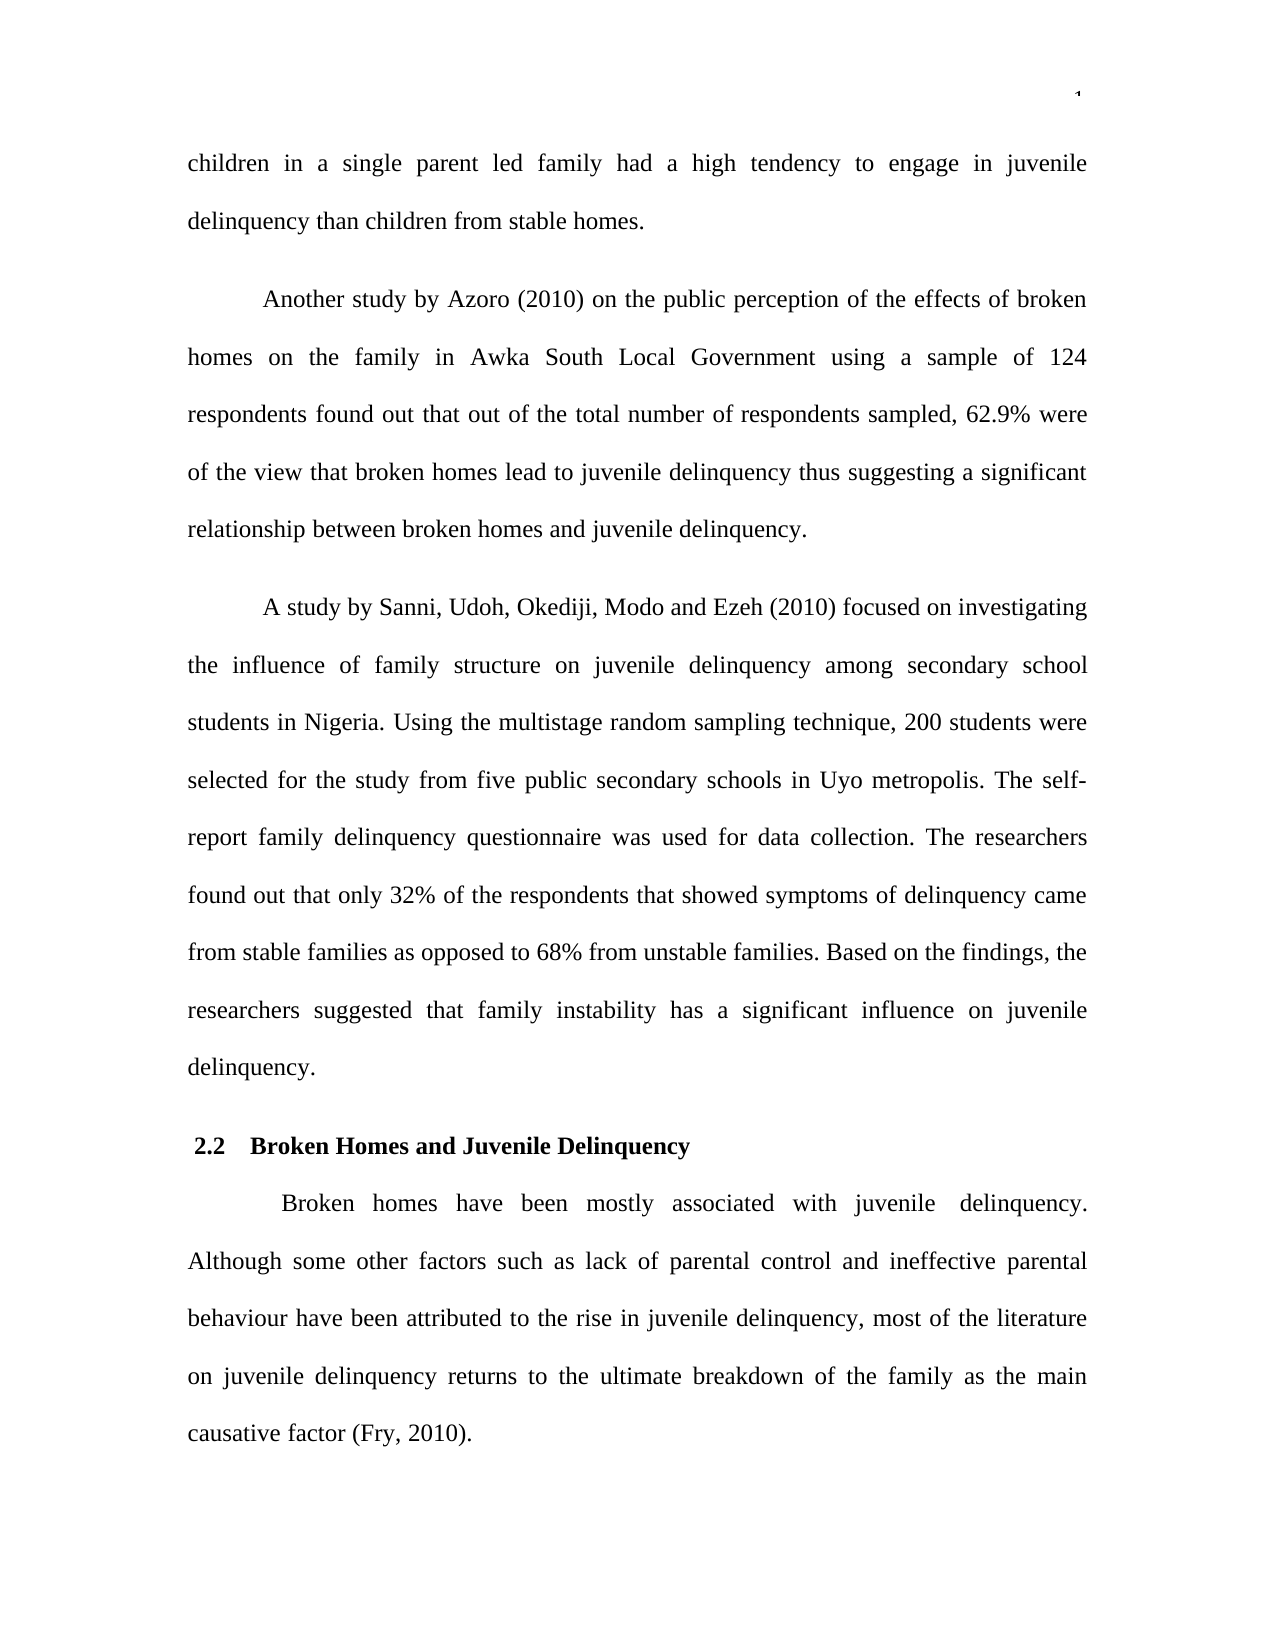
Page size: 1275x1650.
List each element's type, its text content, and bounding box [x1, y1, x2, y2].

text A study by Sanni, Udoh, Okediji, Modo and Ezeh (2010) focused on investigating the influence of family structure on juvenile delinquency among secondary school students in Nigeria. Using the multistage random sampling technique, 200 students were selected for the study from five public secondary schools in Uyo metropolis. The self- report family delinquency questionnaire was used for data collection. The researchers found out that only 32% of the respondents that showed symptoms of delinquency came from stable families as opposed to 68% from unstable families. Based on the findings, the researchers suggested that family instability has a significant influence on juvenile delinquency. [187, 592, 1088, 1081]
text children in a single parent led family had a high tendency to engage in juvenile delinquency than children from stable homes. [187, 148, 1087, 234]
text Broken homes have been mostly associated with juvenile delinquency. Although some other factors such as lack of parental control and ineffective parental behaviour have been attributed to the rise in juvenile delinquency, most of the literature on juvenile delinquency returns to the ultimate breakdown of the family as the main causative factor (Fry, 2010). [187, 1188, 1088, 1447]
text Another study by Azoro (2010) on the public perception of the effects of broken homes on the family in Awka South Local Government using a sample of 124 respondents found out that out of the total number of respondents sampled, 62.9% were of the view that broken homes lead to juvenile delinquency thus suggesting a significant relationship between broken homes and juvenile delinquency. [187, 284, 1088, 543]
subtitle Broken Homes and Juvenile Delinquency [194, 1131, 1231, 1160]
